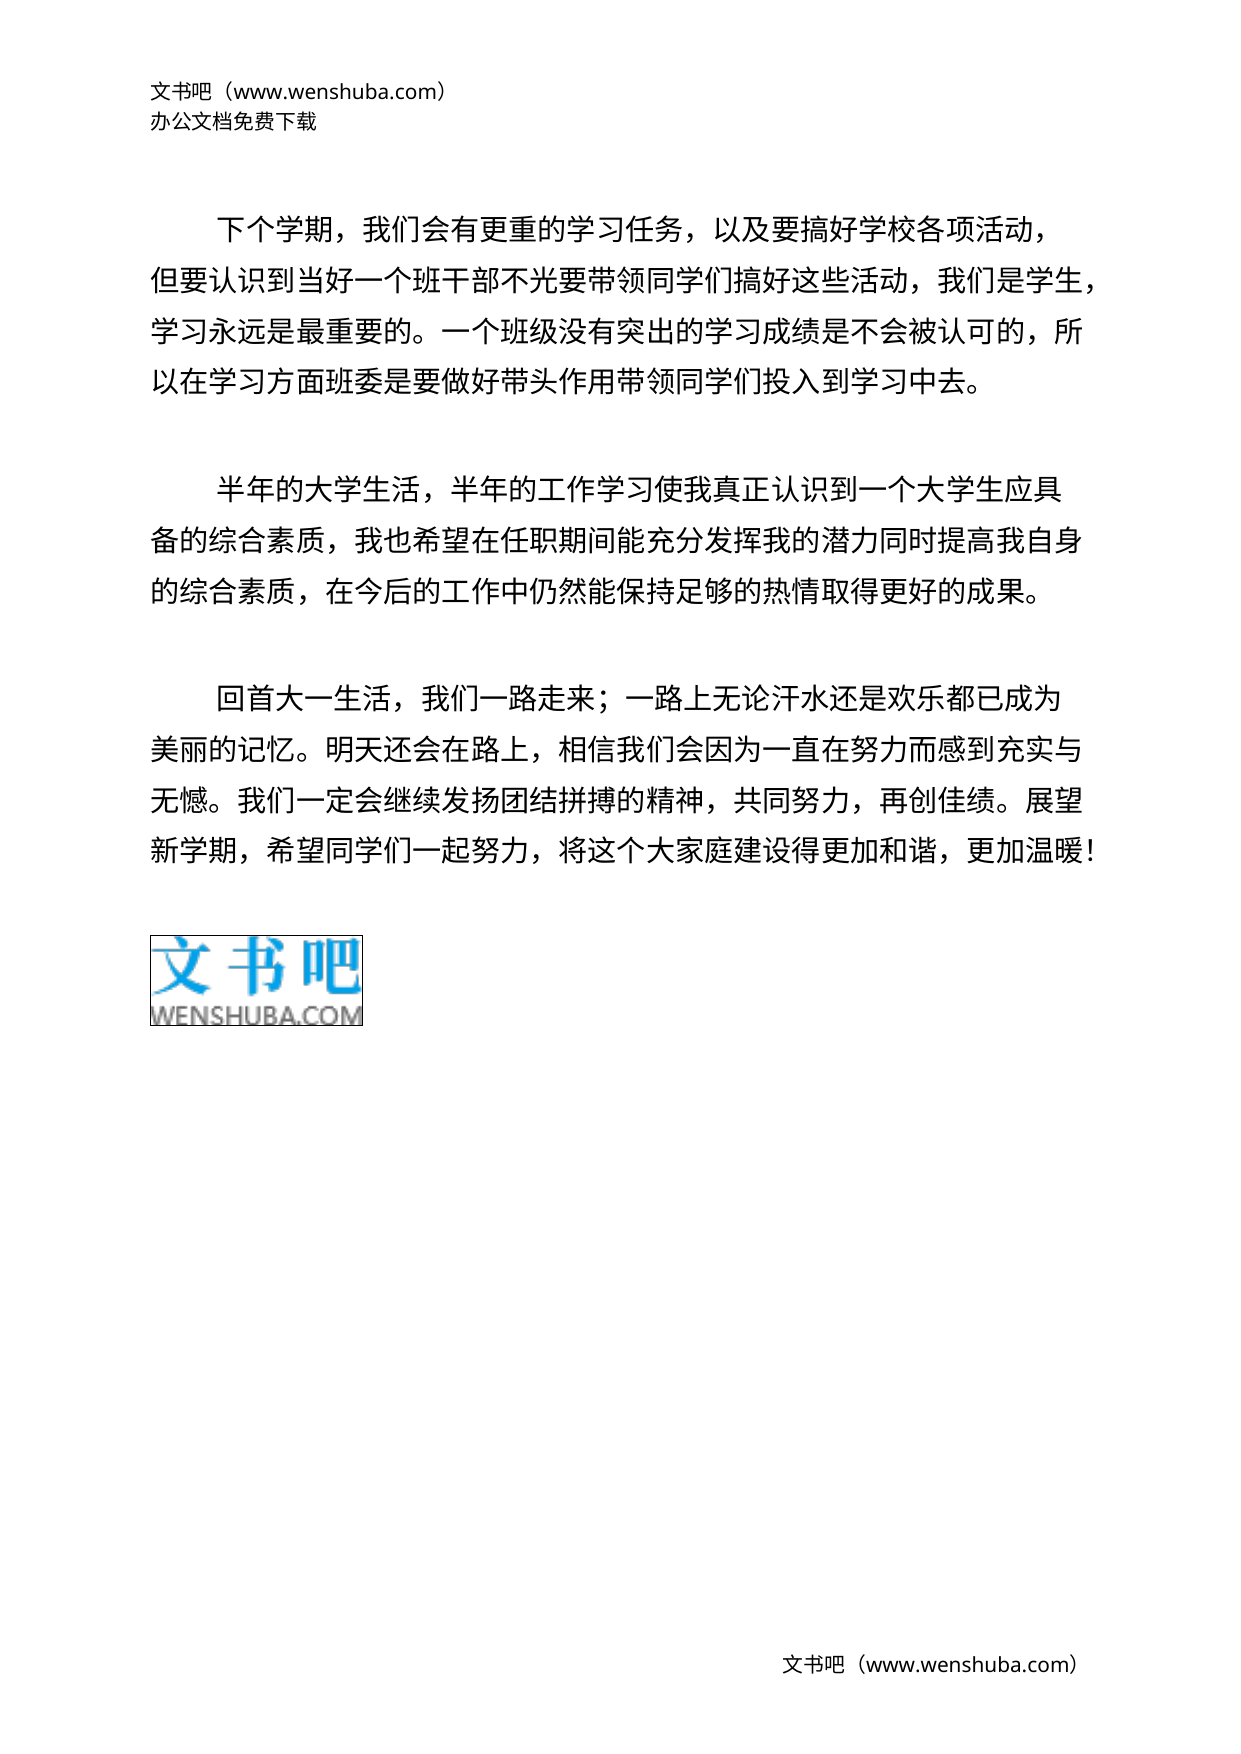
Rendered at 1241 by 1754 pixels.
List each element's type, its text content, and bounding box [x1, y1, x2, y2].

picture [151, 936, 362, 1025]
text 下个学期，我们会有更重的学习任务，以及要搞好学校各项活动，但要认识到当好一个班干部不光要带领同学们搞好这些活动，我们是学生，学习永远是最重要的。一个班级没有突出的学习成绩是不会被认可的，所以在学习方面班委是要做好带头作用带领同学们投入到学习中去。 [150, 207, 1090, 401]
text 半年的大学生活，半年的工作学习使我真正认识到一个大学生应具备的综合素质，我也希望在任职期间能充分发挥我的潜力同时提高我自身的综合素质，在今后的工作中仍然能保持足够的热情取得更好的成果。 [150, 467, 1090, 610]
text 回首大一生活，我们一路走来；一路上无论汗水还是欢乐都已成为美丽的记忆。明天还会在路上，相信我们会因为一直在努力而感到充实与无憾。我们一定会继续发扬团结拼搏的精神，共同努力，再创佳绩。展望新学期，希望同学们一起努力，将这个大家庭建设得更加和谐，更加温暖！ [150, 676, 1090, 870]
